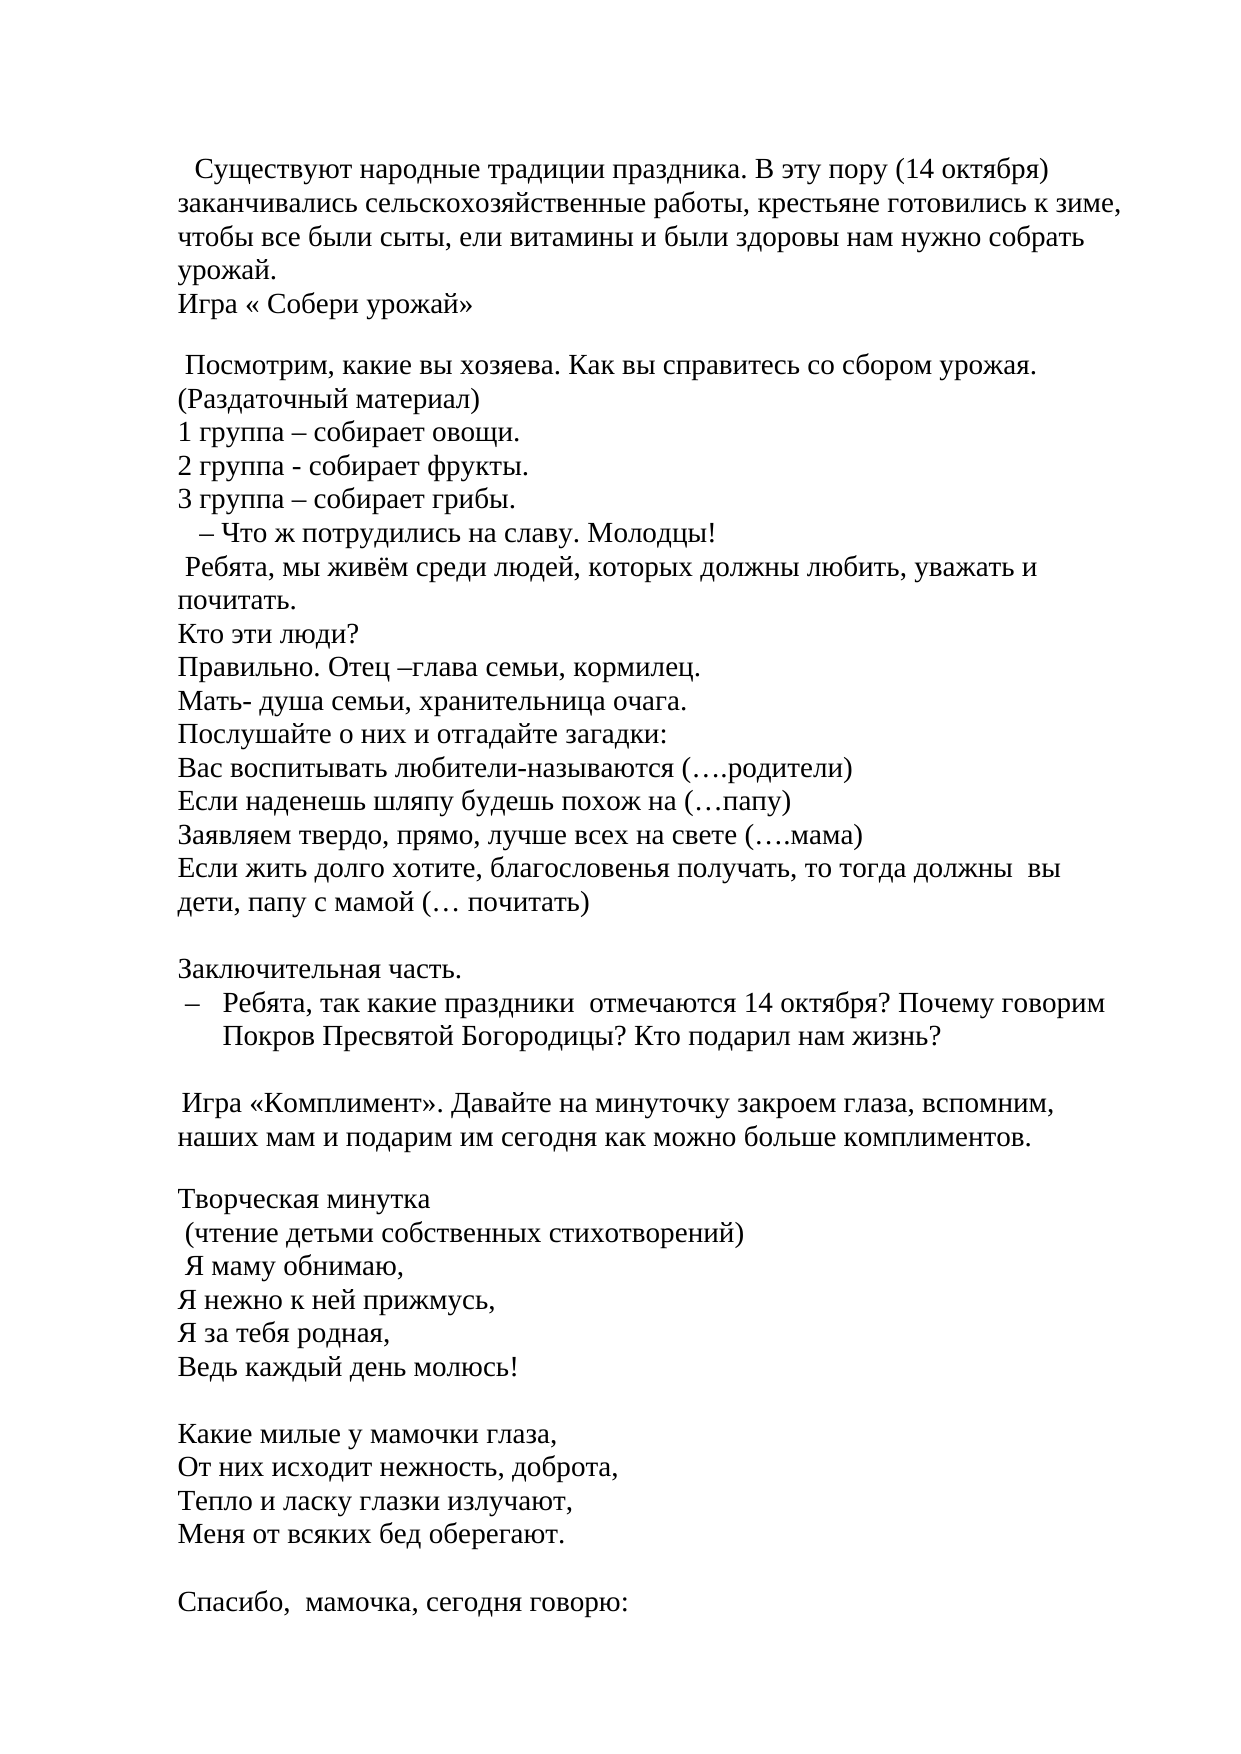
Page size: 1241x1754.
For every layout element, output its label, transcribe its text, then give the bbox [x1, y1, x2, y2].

text Какие милые у мамочки глаза, [177, 1416, 1122, 1449]
text Тепло и ласку глазки излучают, [177, 1483, 1122, 1517]
text Игра « Собери урожай» [177, 286, 1122, 319]
text Меня от всяких бед оберегают. [177, 1517, 1122, 1550]
text Мать- душа семьи, хранительница очага. [177, 683, 1122, 716]
text (чтение детьми собственных стихотворений) [177, 1215, 1122, 1248]
text 2 группа - собирает фрукты. [177, 448, 1122, 482]
text Я маму обнимаю, [177, 1248, 1122, 1282]
text Если жить долго хотите, благословенья получать, то тогда должны вы дети, папу с мамой (… почитать) [177, 851, 1122, 918]
text Спасибо, мамочка, сегодня говорю: [177, 1584, 1122, 1617]
text Кто эти люди? [177, 616, 1122, 649]
text 1 группа – собирает овощи. [177, 414, 1122, 448]
text Заявляем твердо, прямо, лучше всех на свете (….мама) [177, 817, 1122, 851]
text Если наденешь шляпу будешь похож на (…папу) [177, 783, 1122, 817]
text От них исходит нежность, доброта, [177, 1449, 1122, 1483]
list Ребята, так какие праздники отмечаются 14 октября? Почему говорим Покров Пресвятой Богородицы? Кто подарил нам жизнь? [185, 985, 1122, 1052]
text Вас воспитывать любители-называются (….родители) [177, 750, 1122, 783]
text Творческая минутка [177, 1181, 1122, 1215]
text Ребята, мы живём среди людей, которых должны любить, уважать и почитать. [177, 549, 1122, 616]
text Правильно. Отец –глава семьи, кормилец. [177, 649, 1122, 683]
text Я за тебя родная, [177, 1315, 1122, 1349]
text 3 группа – собирает грибы. [177, 482, 1122, 515]
text – Что ж потрудились на славу. Молодцы! [177, 515, 1122, 549]
text Существуют народные традиции праздника. В эту пору (14 октября) заканчивались сельскохозяйственные работы, крестьяне готовились к зиме, чтобы все были сыты, ели витамины и были здоровы нам нужно собрать урожай. [177, 152, 1122, 286]
text Посмотрим, какие вы хозяева. Как вы справитесь со сбором урожая. (Раздаточный материал) [177, 347, 1122, 414]
text Заключительная часть. [177, 951, 1122, 985]
text Послушайте о них и отгадайте загадки: [177, 716, 1122, 750]
text Я нежно к ней прижмусь, [177, 1282, 1122, 1315]
text Ведь каждый день молюсь! [177, 1349, 1122, 1382]
text Игра «Комплимент». Давайте на минуточку закроем глаза, вспомним, наших мам и подарим им сегодня как можно больше комплиментов. [65, 1085, 1122, 1152]
